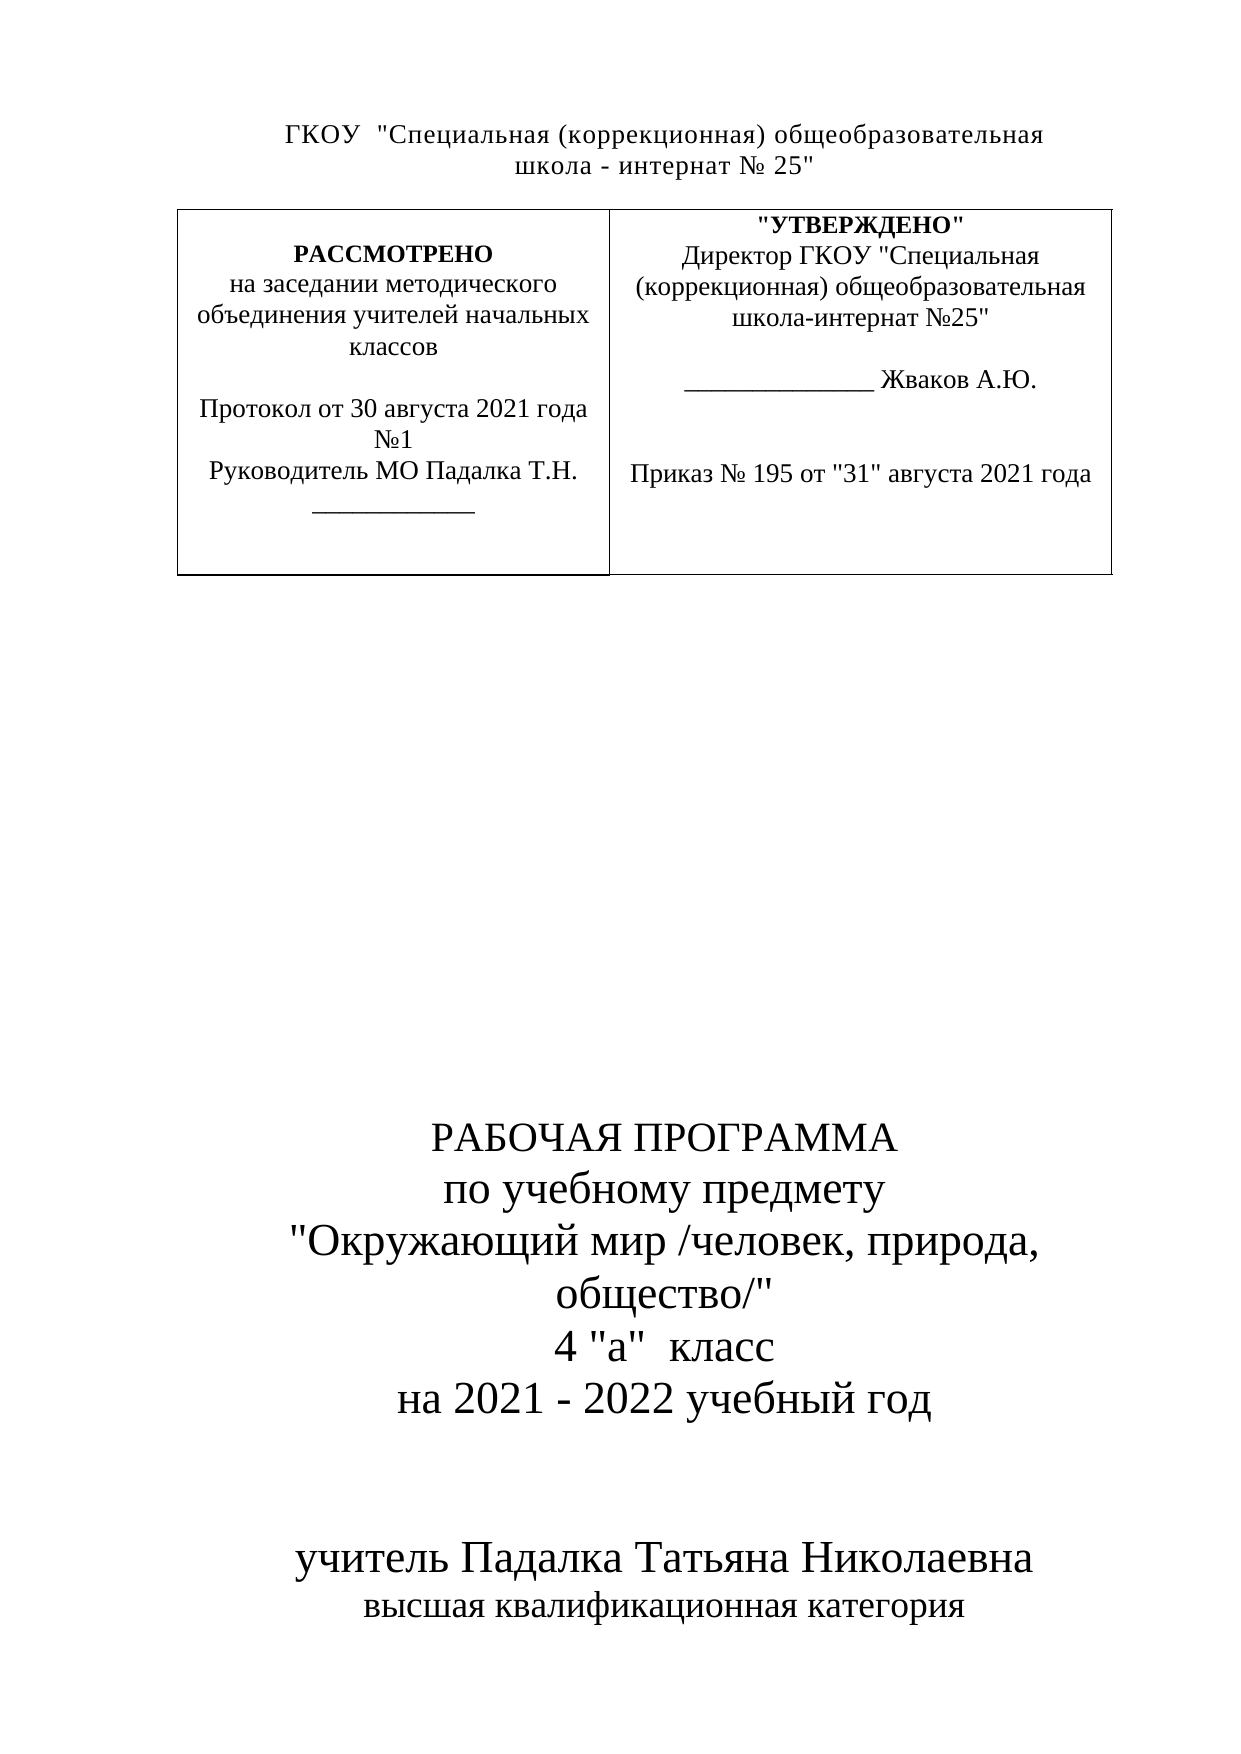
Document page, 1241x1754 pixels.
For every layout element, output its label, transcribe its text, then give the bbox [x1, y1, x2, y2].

text "Окружающий мир /человек, природа, общество/" [177, 1213, 1152, 1318]
text высшая квалификационная категория [177, 1582, 1152, 1625]
text ГКОУ "Специальная (коррекционная) общеобразовательная [177, 118, 1152, 149]
text на 2021 - 2022 учебный год [177, 1371, 1152, 1424]
text РАБОЧАЯ ПРОГРАММА [177, 1112, 1152, 1160]
text школа - интернат № 25" [177, 149, 1152, 180]
table_header РАССМОТРЕНО на заседании методического объединения учителей начальных классов Протокол от 30 августа 2021 года №1 Руководитель МО Падалка Т.Н. ____________ [178, 210, 609, 574]
text учитель Падалка Татьяна Николаевна [177, 1529, 1152, 1582]
text 4 "а" класс [177, 1318, 1152, 1371]
text по учебному предмету [177, 1160, 1152, 1213]
table_header "УТВЕРЖДЕНО" Директор ГКОУ "Специальная (коррекционная) общеобразовательная школа-интернат №25" ______________ Жваков А.Ю. Приказ № 195 от "31" августа 2021 года [610, 210, 1111, 574]
